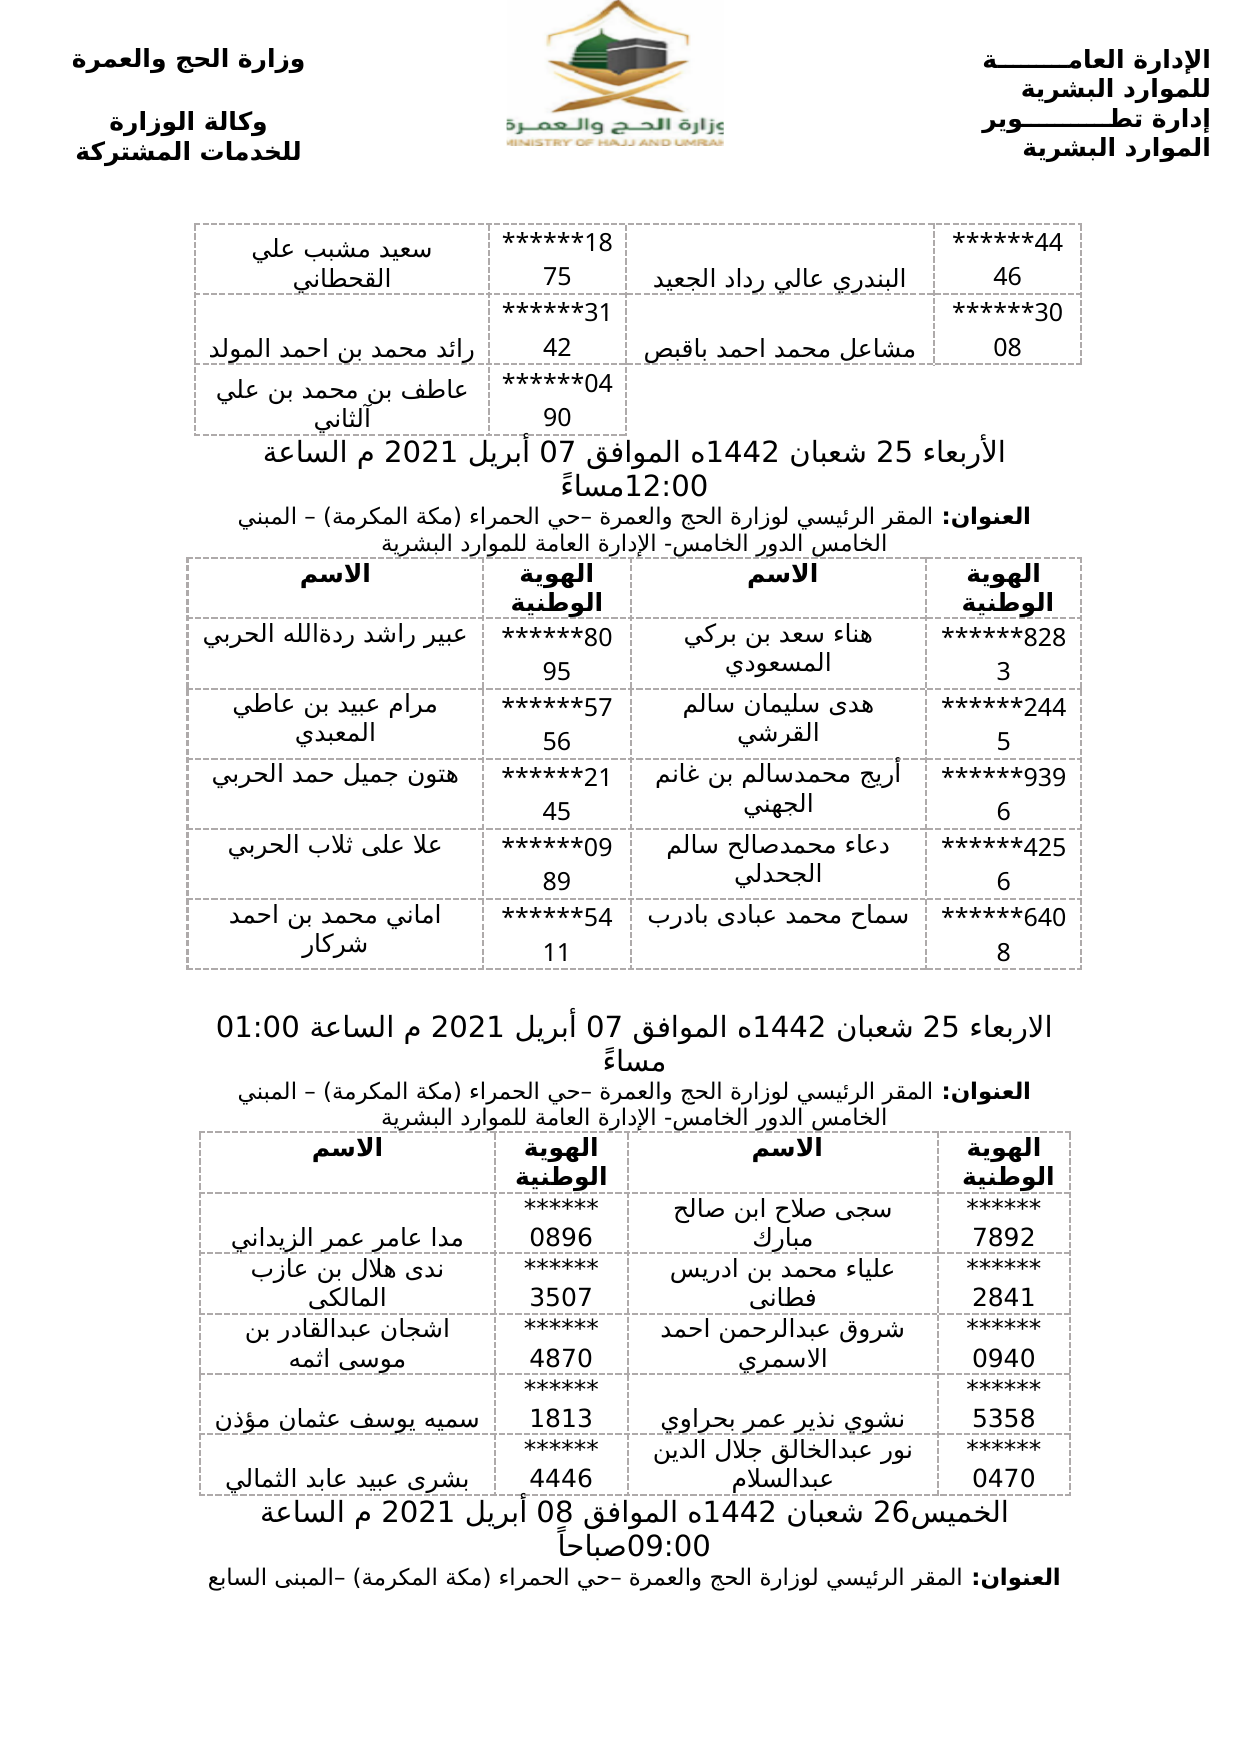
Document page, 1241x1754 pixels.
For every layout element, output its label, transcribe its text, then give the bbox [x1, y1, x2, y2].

table_cell ******2145 [483, 758, 631, 828]
table_cell الأربعاء 25 شعبان 1442ه الموافق 07 أبريل 2021 م الساعة 12:00مساءً العنوان: المقر الرئيسي لوزارة الحج والعمرة –حي الحمراء (مكة المكرمة) – المبني الخامس الدور الخامس- الإدارة العامة للموارد البشرية [188, 434, 1081, 557]
table_cell ******1875 [489, 223, 626, 293]
table_cell الهوية الوطنية [483, 557, 631, 617]
table_cell ******8095 [483, 617, 631, 687]
picture [504, 0, 723, 144]
table_cell هدى سليمان سالم القرشي [631, 688, 926, 758]
table_cell عبير راشد ردةالله الحربي [188, 617, 483, 687]
table_cell مشاعل محمد احمد باقبص [626, 293, 934, 363]
table_cell ******8283 [926, 617, 1081, 687]
table_cell مرام عبيد بن عاطي المعبدي [188, 688, 483, 758]
table_cell الهوية الوطنية [926, 557, 1081, 617]
table_cell عاطف بن محمد بن علي آلثاني [195, 363, 488, 433]
table_cell ******0989 [483, 828, 631, 898]
table_cell ******6408 [926, 898, 1081, 968]
table_cell [626, 363, 1081, 433]
table_cell البندري عالي رداد الجعيد [626, 223, 934, 293]
table_cell علا على ثلاب الحربي [188, 828, 483, 898]
table_cell هناء سعد بن بركي المسعودي [631, 617, 926, 687]
table_cell سعيد مشبب علي القحطاني [195, 223, 488, 293]
table_cell الاسم [631, 557, 926, 617]
table_cell ******2445 [926, 688, 1081, 758]
table_cell الاسم [188, 557, 483, 617]
table_cell ******5411 [483, 898, 631, 968]
table_cell ******5756 [483, 688, 631, 758]
table_cell سماح محمد عبادى بادرب [631, 898, 926, 968]
table_cell رائد محمد بن احمد المولد [195, 293, 488, 363]
table_cell ******3142 [489, 293, 626, 363]
table_cell ******3008 [934, 293, 1081, 363]
table_cell ******4256 [926, 828, 1081, 898]
table_cell هتون جميل حمد الحربي [188, 758, 483, 828]
table_cell ******9396 [926, 758, 1081, 828]
table_cell أريج محمدسالم بن غانم الجهني [631, 758, 926, 828]
table_cell اماني محمد بن احمد شركار [188, 898, 483, 968]
table_cell ******0490 [489, 363, 626, 433]
table_cell ******4446 [934, 223, 1081, 293]
table_cell دعاء محمدصالح سالم الجحدلي [631, 828, 926, 898]
